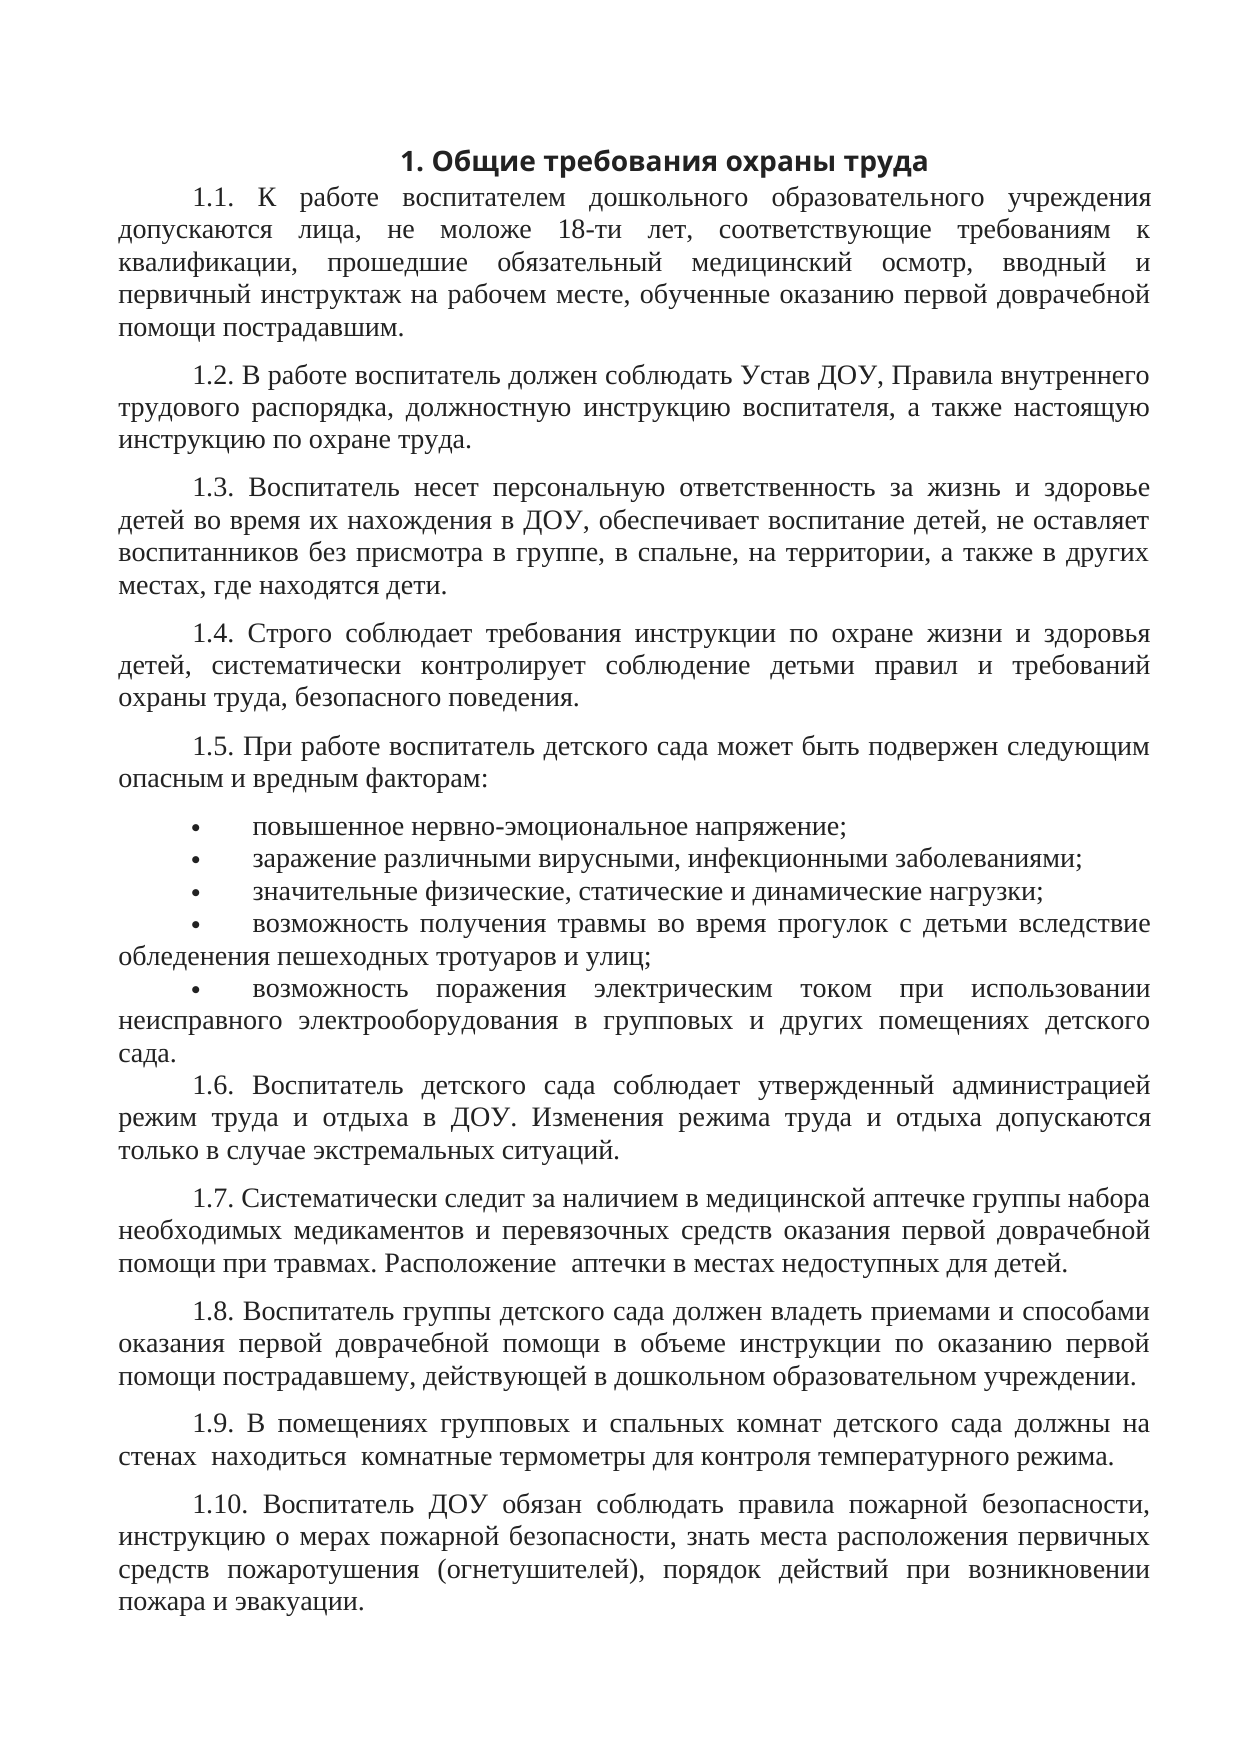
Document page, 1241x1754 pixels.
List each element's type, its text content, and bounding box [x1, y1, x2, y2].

list значительные физические, статические и динамические нагрузки; [118, 874, 1152, 906]
list заражение различными вирусными, инфекционными заболеваниями; [118, 841, 1152, 874]
text 1.9. В помещениях групповых и спальных комнат детского сада должны на стенах находиться комнатные термометры для контроля температурного режима. [118, 1407, 1152, 1471]
text 1.10. Воспитатель ДОУ обязан соблюдать правила пожарной безопасности, инструкцию о мерах пожарной безопасности, знать места расположения первичных средств пожаротушения (огнетушителей), порядок действий при возникновении пожара и эвакуации. [118, 1487, 1152, 1617]
list возможность получения травмы во время прогулок с детьми вследствие обледенения пешеходных тротуаров и улиц; [118, 906, 1152, 971]
text 1.6. Воспитатель детского сада соблюдает утвержденный администрацией режим труда и отдыха в ДОУ. Изменения режима труда и отдыха допускаются только в случае экстремальных ситуаций. [118, 1068, 1152, 1165]
list возможность поражения электрическим током при использовании неисправного электрооборудования в групповых и других помещениях детского сада. [118, 971, 1152, 1068]
text 1.3. Воспитатель несет персональную ответственность за жизнь и здоровье детей во время их нахождения в ДОУ, обеспечивает воспитание детей, не оставляет воспитанников без присмотра в группе, в спальне, на территории, а также в других местах, где находятся дети. [118, 471, 1152, 600]
text 1.5. При работе воспитатель детского сада может быть подвержен следующим опасным и вредным факторам: [118, 728, 1152, 793]
text 1.8. Воспитатель группы детского сада должен владеть приемами и способами оказания первой доврачебной помощи в объеме инструкции по оказанию первой помощи пострадавшему, действующей в дошкольном образовательном учреждении. [118, 1294, 1152, 1391]
text 1.1. К работе воспитателем дошкольного образовательного учреждения допускаются лица, не моложе 18-ти лет, соответствующие требованиям к квалификации, прошедшие обязательный медицинский осмотр, вводный и первичный инструктаж на рабочем месте, обученные оказанию первой доврачебной помощи пострадавшим. [118, 180, 1152, 342]
text 1.2. В работе воспитатель должен соблюдать Устав ДОУ, Правила внутреннего трудового распорядка, должностную инструкцию воспитателя, а также настоящую инструкцию по охране труда. [118, 358, 1152, 455]
text 1.7. Систематически следит за наличием в медицинской аптечке группы набора необходимых медикаментов и перевязочных средств оказания первой доврачебной помощи при травмах. Расположение аптечки в местах недоступных для детей. [118, 1181, 1152, 1278]
text 1.4. Строго соблюдает требования инструкции по охране жизни и здоровья детей, систематически контролирует соблюдение детьми правил и требований охраны труда, безопасного поведения. [118, 616, 1152, 713]
text 1. Общие требования охраны труда [177, 142, 1152, 180]
list повышенное нервно-эмоциональное напряжение; [118, 809, 1152, 841]
